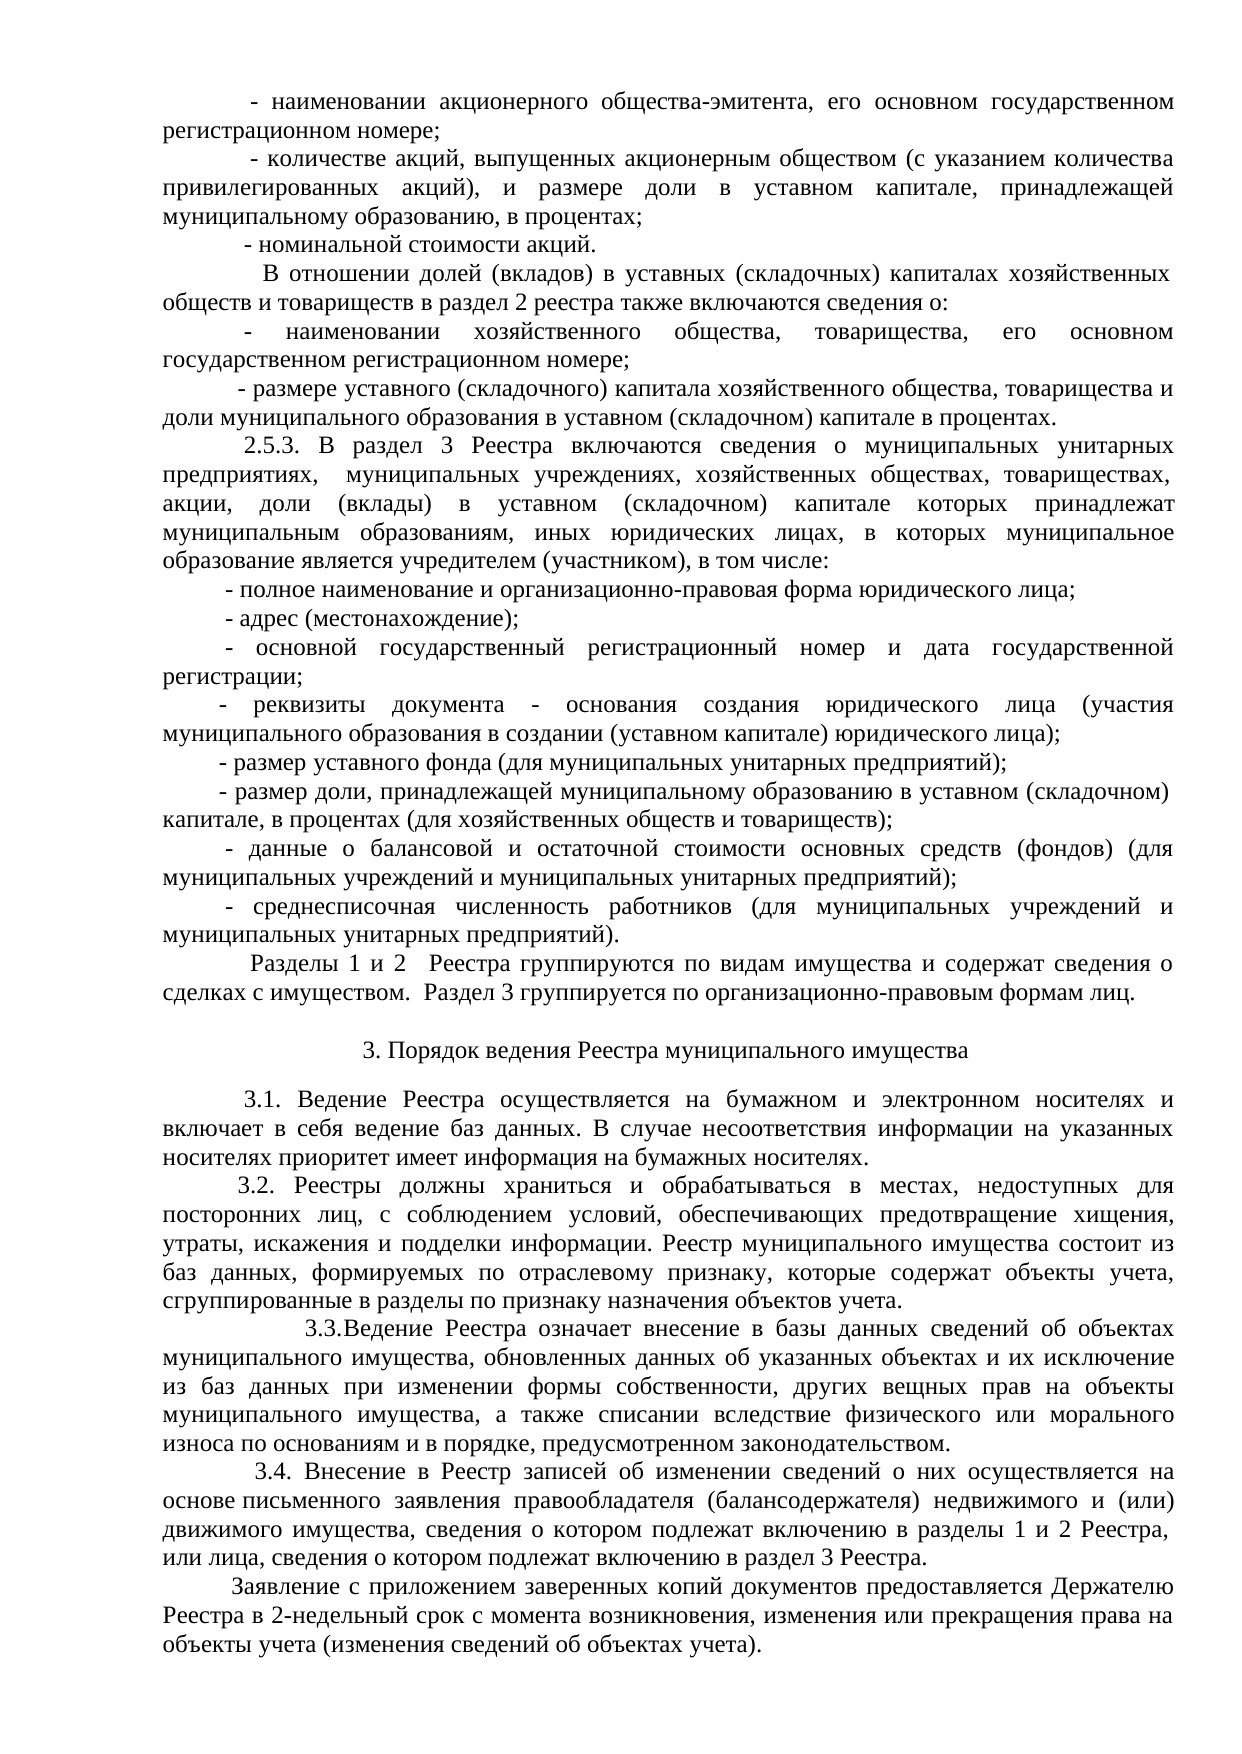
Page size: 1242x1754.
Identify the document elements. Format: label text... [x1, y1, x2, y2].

text - номинальной стоимости акций. [244, 230, 1181, 258]
text - количестве акций, выпущенных акционерным обществом (с указанием количества привилегированных акций), и размере доли в уставном капитале, принадлежащей муниципальному образованию, в процентах; [162, 143, 1174, 230]
text Заявление с приложением заверенных копий документов предоставляется Держателю Реестра в 2-недельный срок с момента возникновения, изменения или прекращения права на объекты учета (изменения сведений об объектах учета). [162, 1571, 1174, 1657]
text капитале, в процентах (для хозяйственных обществ и товариществ); [162, 804, 897, 833]
text - наименовании акционерного общества-эмитента, его основном государственном регистрационном номере; [162, 86, 1174, 143]
text - основной государственный регистрационный номер и дата государственной регистрации; [162, 632, 1174, 689]
text 3.2. Реестры должны храниться и обрабатываться в местах, недоступных для посторонних лиц, с соблюдением условий, обеспечивающих предотвращение хищения, утраты, искажения и подделки информации. Реестр муниципального имущества состоит из баз данных, формируемых по отраслевому признаку, которые содержат объекты учета, сгруппированные в разделы по признаку назначения объектов учета. [162, 1170, 1174, 1314]
text акции, доли (вклады) в уставном (складочном) капитале которых принадлежат муниципальным образованиям, иных юридических лицах, в которых муниципальное образование является учредителем (участником), в том числе: [162, 488, 1175, 575]
text 3.1. Ведение Реестра осуществляется на бумажном и электронном носителях и включает в себя ведение баз данных. В случае несоответствия информации на указанных носителях приоритет имеет информация на бумажных носителях. [162, 1084, 1174, 1170]
text 3.4. Внесение в Реестр записей об изменении сведений о них осуществляется на основе письменного заявления правообладателя (балансодержателя) недвижимого и (или) движимого имущества, сведения о котором подлежат включению в разделы 1 и 2 Реестра, [162, 1457, 1174, 1543]
text - данные о балансовой и остаточной стоимости основных средств (фондов) (для муниципальных учреждений и муниципальных унитарных предприятий); [162, 833, 1174, 891]
text - размер уставного фонда (для муниципальных унитарных предприятий); [219, 747, 1181, 776]
text - адрес (местонахождение); [225, 603, 1181, 632]
text - размере уставного (складочного) капитала хозяйственного общества, товарищества и доли муниципального образования в уставном (складочном) капитале в процентах. [162, 373, 1174, 431]
text В отношении долей (вкладов) в уставных (складочных) капиталах хозяйственных обществ и товариществ в раздел 2 реестра также включаются сведения о: [162, 258, 1174, 316]
text - полное наименование и организационно-правовая форма юридического лица; [225, 575, 1181, 603]
text - наименовании хозяйственного общества, товарищества, его основном государственном регистрационном номере; [162, 316, 1174, 373]
text Разделы 1 и 2 Реестра группируются по видам имущества и содержат сведения о сделках с имуществом. Раздел 3 группируется по организационно-правовым формам лиц. [162, 948, 1174, 1006]
text - реквизиты документа - основания создания юридического лица (участия муниципального образования в создании (уставном капитале) юридического лица); [162, 689, 1174, 747]
text 3.3.Ведение Реестра означает внесение в базы данных сведений об объектах муниципального имущества, обновленных данных об указанных объектах и их исключение из баз данных при изменении формы собственности, других вещных прав на объекты муниципального имущества, а также списании вследствие физического или морального износа по основаниям и в порядке, предусмотренном законодательством. [162, 1314, 1174, 1457]
text - среднесписочная численность работников (для муниципальных учреждений и муниципальных унитарных предприятий). [162, 891, 1174, 948]
text или лица, сведения о котором подлежат включению в раздел 3 Реестра. [162, 1543, 933, 1571]
text 2.5.3. В раздел 3 Реестра включаются сведения о муниципальных унитарных предприятиях, муниципальных учреждениях, хозяйственных обществах, товариществах, [162, 431, 1174, 488]
text 3. Порядок ведения Реестра муниципального имущества [362, 1035, 1181, 1063]
text - размер доли, принадлежащей муниципальному образованию в уставном (складочном) [219, 776, 1181, 804]
